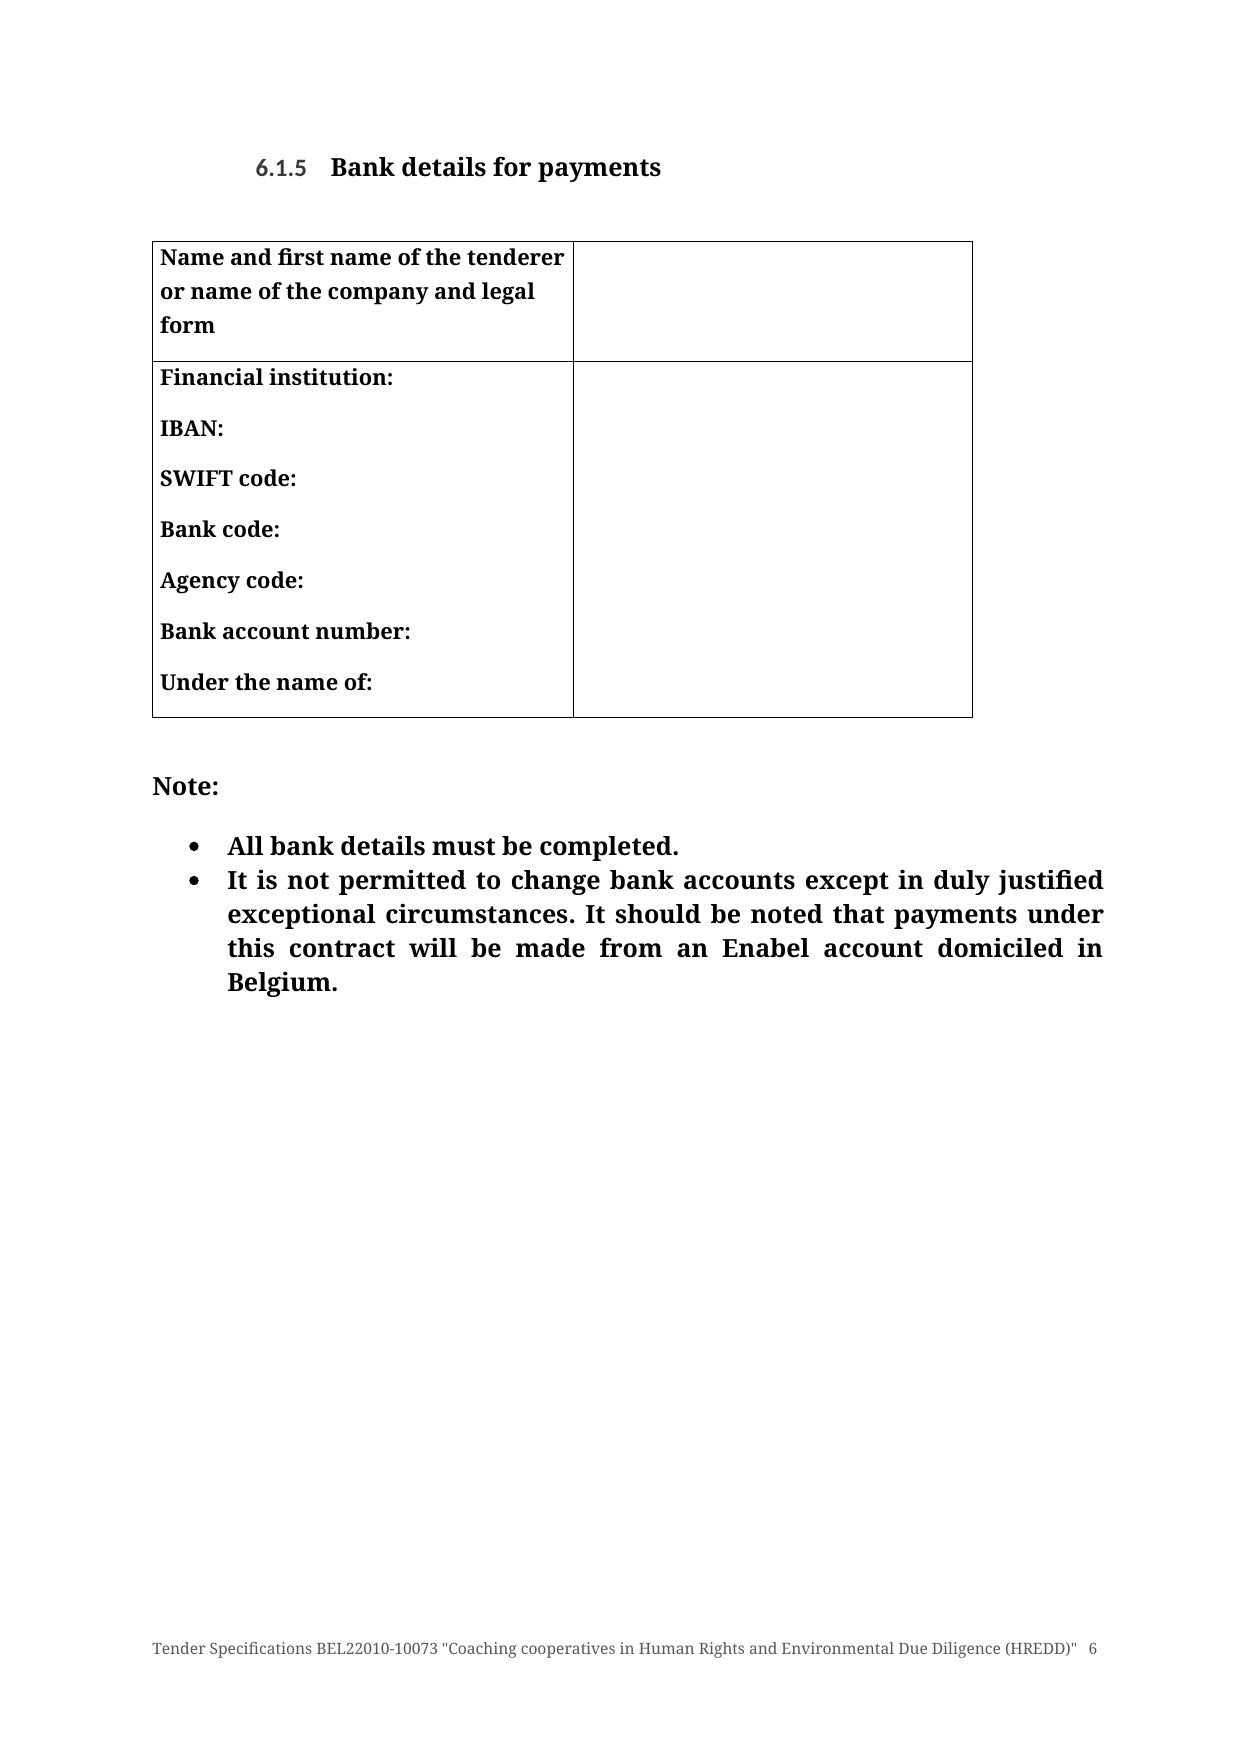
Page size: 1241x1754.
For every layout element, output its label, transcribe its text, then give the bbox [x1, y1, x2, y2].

subtitle Bank details for payments [255, 150, 1105, 184]
table_header [574, 242, 972, 361]
list It is not permitted to change bank accounts except in duly justified exceptional circumstances. It should be noted that payments under this contract will be made from an Enabel account domiciled in Belgium. [189, 862, 1105, 999]
list All bank details must be completed. [189, 828, 1105, 862]
text Note: [152, 769, 1105, 803]
table_cell Financial institution: IBAN: SWIFT code: Bank code: Agency code: Bank account number: Under the name of: [153, 362, 573, 717]
table_cell [574, 362, 972, 717]
table_header Name and first name of the tenderer or name of the company and legal form [153, 242, 573, 361]
